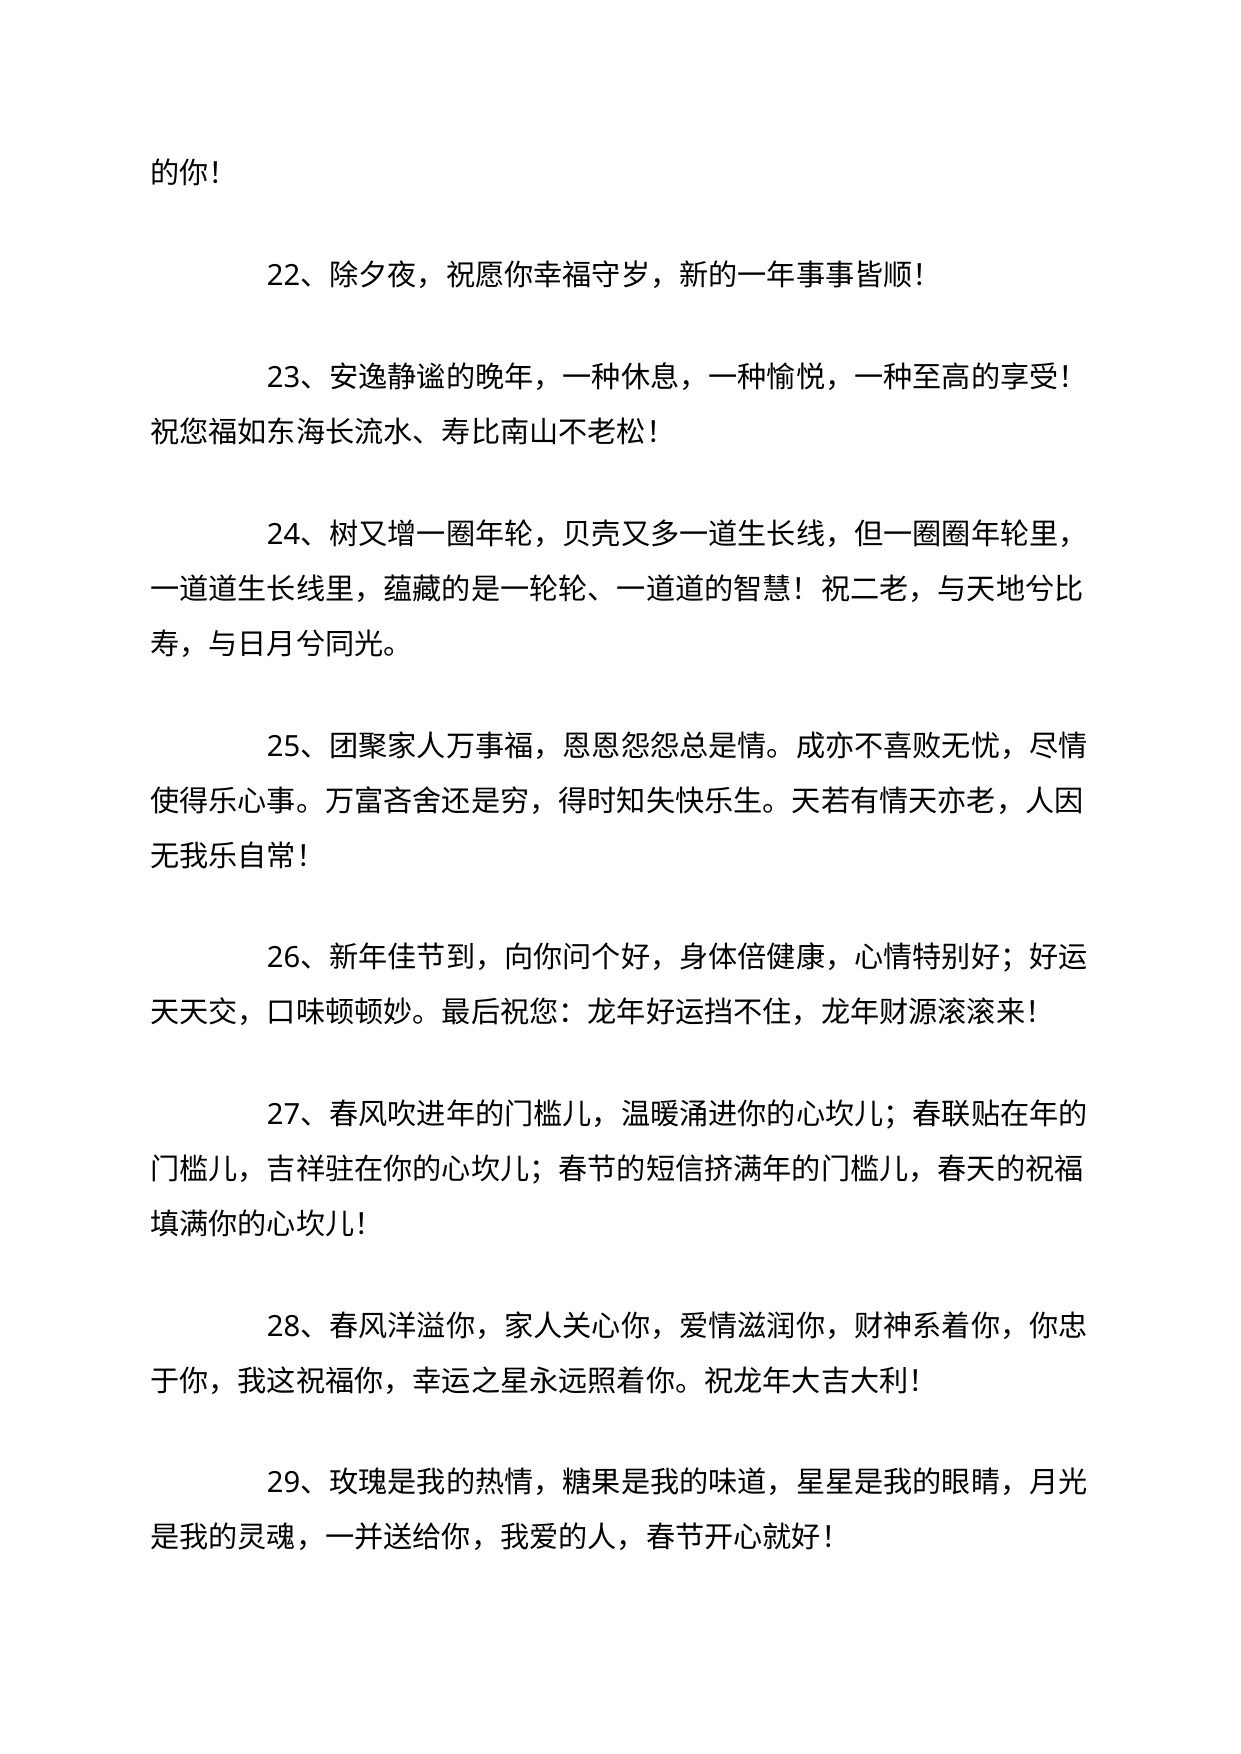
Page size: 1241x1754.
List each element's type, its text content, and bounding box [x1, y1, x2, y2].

text 23、安逸静谧的晚年，一种休息，一种愉悦，一种至高的享受！祝您福如东海长流水、寿比南山不老松！ [150, 354, 1090, 451]
text 25、团聚家人万事福，恩恩怨怨总是情。成亦不喜败无忧，尽情使得乐心事。万富吝舍还是穷，得时知失快乐生。天若有情天亦老，人因无我乐自常！ [150, 722, 1090, 874]
text 22、除夕夜，祝愿你幸福守岁，新的一年事事皆顺！ [150, 252, 1090, 294]
text 24、树又增一圈年轮，贝壳又多一道生长线，但一圈圈年轮里，一道道生长线里，蕴藏的是一轮轮、一道道的智慧！祝二老，与天地兮比寿，与日月兮同光。 [150, 511, 1090, 663]
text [150, 150, 1090, 192]
text 29、玫瑰是我的热情，糖果是我的味道，星星是我的眼睛，月光是我的灵魂，一并送给你，我爱的人，春节开心就好！ [150, 1459, 1090, 1556]
text 26、新年佳节到，向你问个好，身体倍健康，心情特别好；好运天天交，口味顿顿妙。最后祝您：龙年好运挡不住，龙年财源滚滚来！ [150, 934, 1090, 1031]
text 28、春风洋溢你，家人关心你，爱情滋润你，财神系着你，你忠于你，我这祝福你，幸运之星永远照着你。祝龙年大吉大利！ [150, 1302, 1090, 1399]
text 27、春风吹进年的门槛儿，温暖涌进你的心坎儿；春联贴在年的门槛儿，吉祥驻在你的心坎儿；春节的短信挤满年的门槛儿，春天的祝福填满你的心坎儿！ [150, 1091, 1090, 1243]
